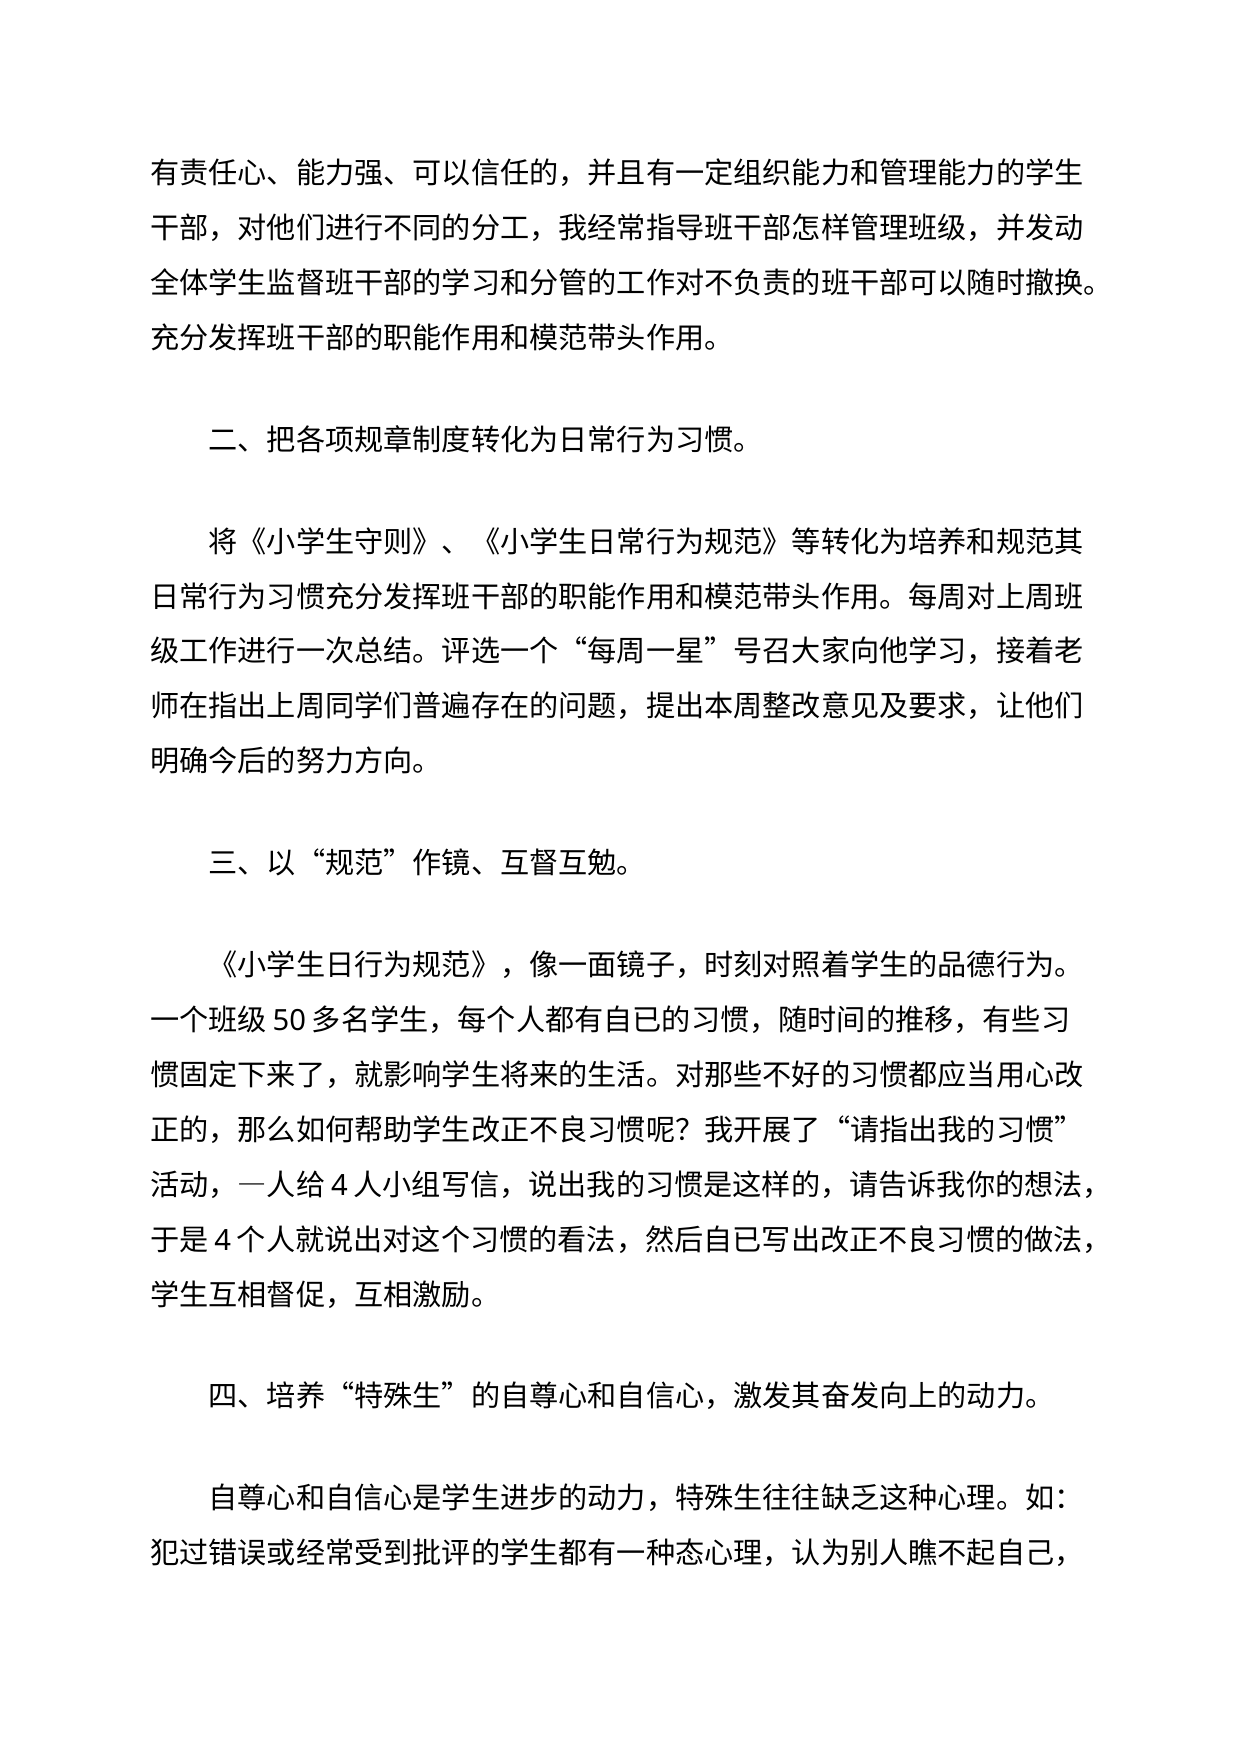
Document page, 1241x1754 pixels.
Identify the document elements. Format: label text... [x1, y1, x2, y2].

text 将《小学生守则》、《小学生日常行为规范》等转化为培养和规范其日常行为习惯充分发挥班干部的职能作用和模范带头作用。每周对上周班级工作进行一次总结。评选一个“每周一星”号召大家向他学习，接着老师在指出上周同学们普遍存在的问题，提出本周整改意见及要求，让他们明确今后的努力方向。 [150, 518, 1090, 780]
text 四、培养“特殊生”的自尊心和自信心，激发其奋发向上的动力。 [150, 1373, 1090, 1415]
text 二、把各项规章制度转化为日常行为习惯。 [150, 416, 1090, 459]
text 三、以“规范”作镜、互督互勉。 [150, 839, 1090, 882]
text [150, 150, 1090, 357]
text 《小学生日行为规范》，像一面镜子，时刻对照着学生的品德行为。一个班级50多名学生，每个人都有自已的习惯，随时间的推移，有些习惯固定下来了，就影响学生将来的生活。对那些不好的习惯都应当用心改正的，那么如何帮助学生改正不良习惯呢？我开展了“请指出我的习惯”活动，—人给4人小组写信，说出我的习惯是这样的，请告诉我你的想法，于是4个人就说出对这个习惯的看法，然后自已写出改正不良习惯的做法，学生互相督促，互相激励。 [150, 941, 1090, 1313]
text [150, 1474, 1090, 1572]
